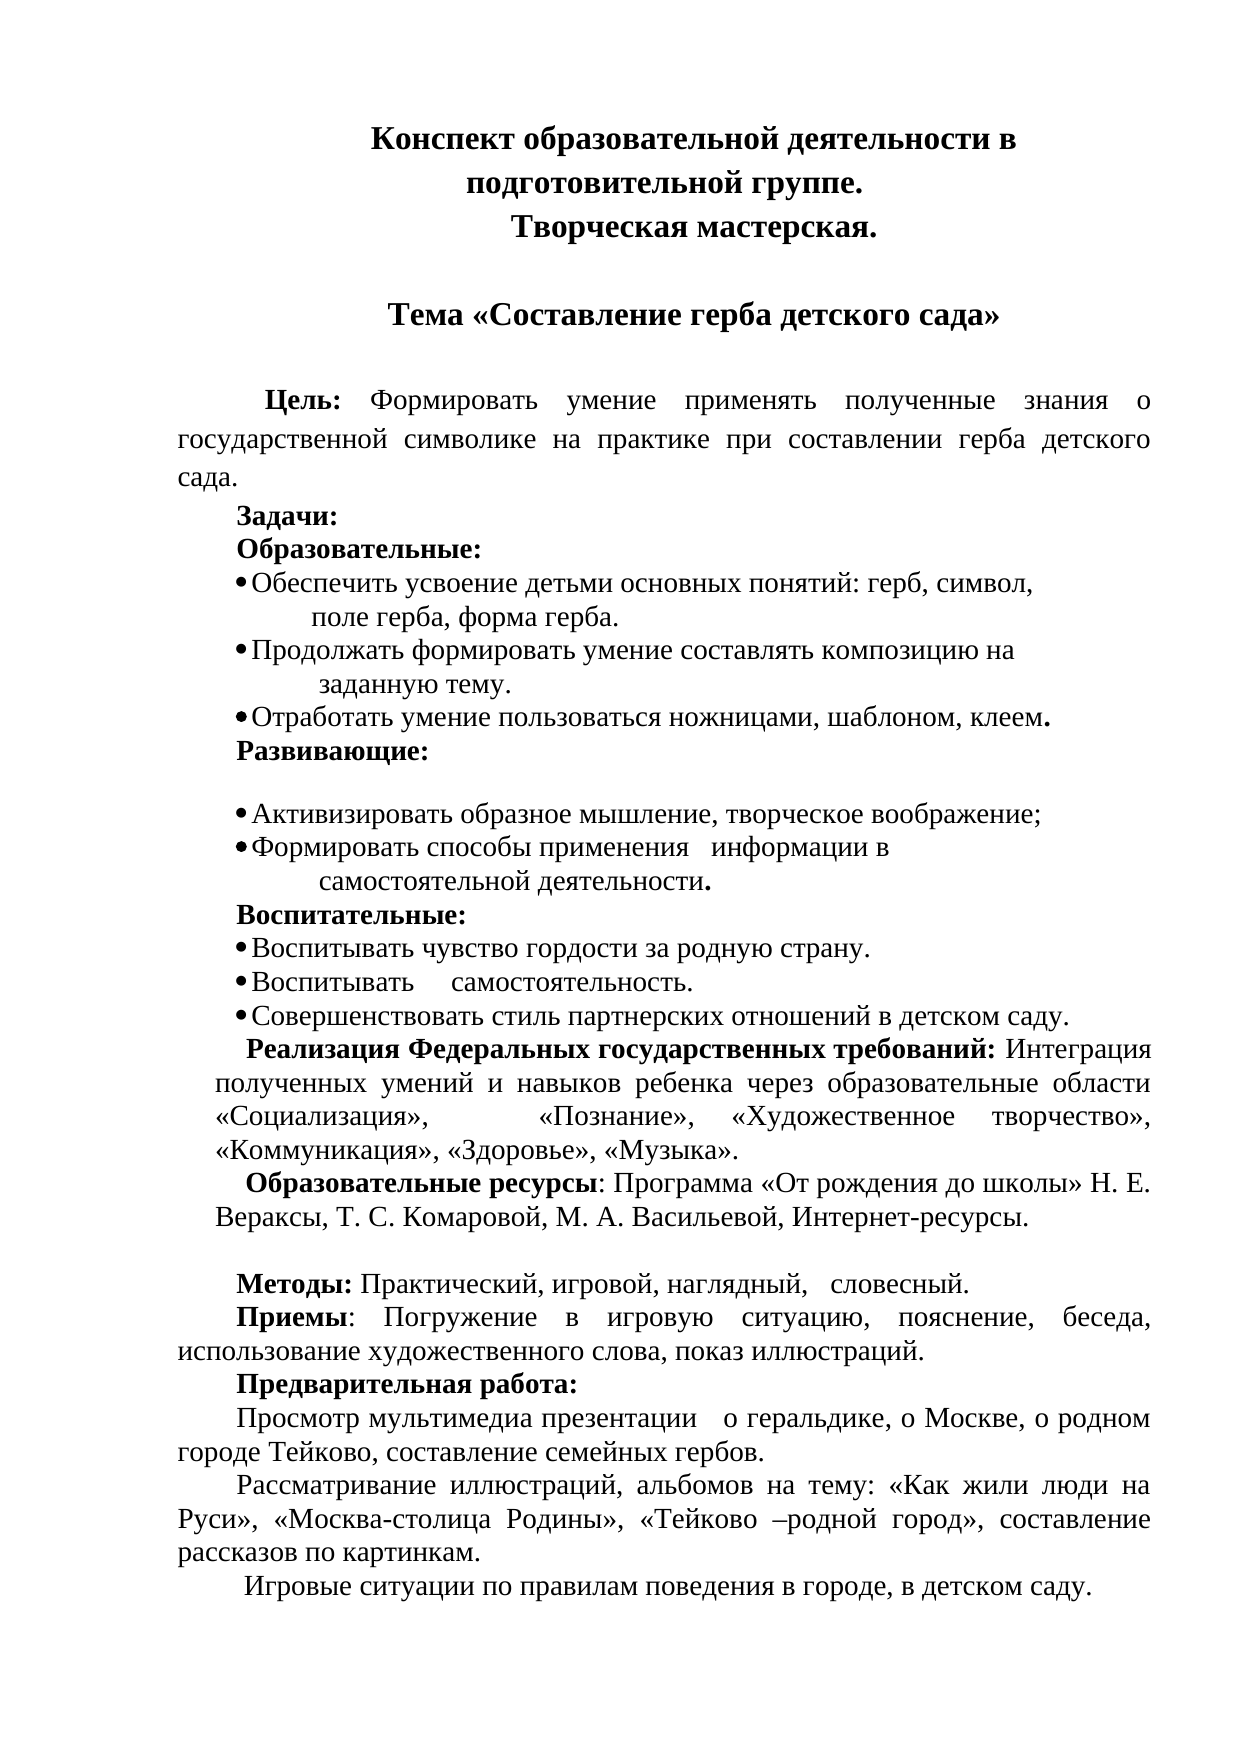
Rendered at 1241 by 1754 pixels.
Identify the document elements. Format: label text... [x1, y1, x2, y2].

text Цель: Формировать умение применять полученные знания о государственной символике на практике при составлении герба детского сада. [177, 382, 1152, 493]
list Воспитывать чувство гордости за родную страну. [177, 930, 1152, 964]
text Творческая мастерская. [177, 206, 1152, 244]
list Воспитывать самостоятельность. [177, 964, 1152, 998]
text Тема «Составление герба детского сада» [177, 294, 1152, 333]
text Развивающие: [177, 733, 1152, 767]
text Задачи: [177, 498, 1152, 532]
text Просмотр мультимедиа презентации о геральдике, о Москве, о родном городе Тейково, составление семейных гербов. [177, 1400, 1152, 1467]
text Рассматривание иллюстраций, альбомов на тему: «Как жили люди на Руси», «Москва-столица Родины», «Тейково –родной город», составление рассказов по картинкам. [177, 1467, 1152, 1568]
text поле герба, форма герба. [311, 599, 1152, 632]
list Совершенствовать стиль партнерских отношений в детском саду. [177, 998, 1152, 1031]
text Воспитательные: [177, 897, 1152, 930]
list Обеспечить усвоение детьми основных понятий: герб, символ, [177, 565, 1152, 599]
text заданную тему. [311, 666, 1152, 699]
list Формировать способы применения информации в [177, 829, 1152, 863]
text Приемы: Погружение в игровую ситуацию, пояснение, беседа, использование художественного слова, показ иллюстраций. [177, 1299, 1152, 1367]
text Методы: Практический, игровой, наглядный, словесный. [177, 1266, 1152, 1299]
text Образовательные: [177, 532, 1152, 565]
text Предварительная работа: [177, 1367, 1152, 1400]
text Образовательные ресурсы: Программа «От рождения до школы» Н. Е. Вераксы, Т. С. Комаровой, М. А. Васильевой, Интернет-ресурсы. [215, 1165, 1152, 1232]
text Игровые ситуации по правилам поведения в городе, в детском саду. [177, 1568, 1152, 1601]
list Активизировать образное мышление, творческое воображение; [177, 796, 1152, 829]
text Реализация Федеральных государственных требований: Интеграция полученных умений и навыков ребенка через образовательные области «Социализация», «Познание», «Художественное творчество», «Коммуникация», «Здоровье», «Музыка». [215, 1031, 1152, 1165]
list Отработать умение пользоваться ножницами, шаблоном, клеем. [177, 699, 1152, 733]
text самостоятельной деятельности. [311, 863, 1152, 897]
list Продолжать формировать умение составлять композицию на [177, 632, 1152, 666]
text Конспект образовательной деятельности в подготовительной группе. [177, 118, 1152, 201]
